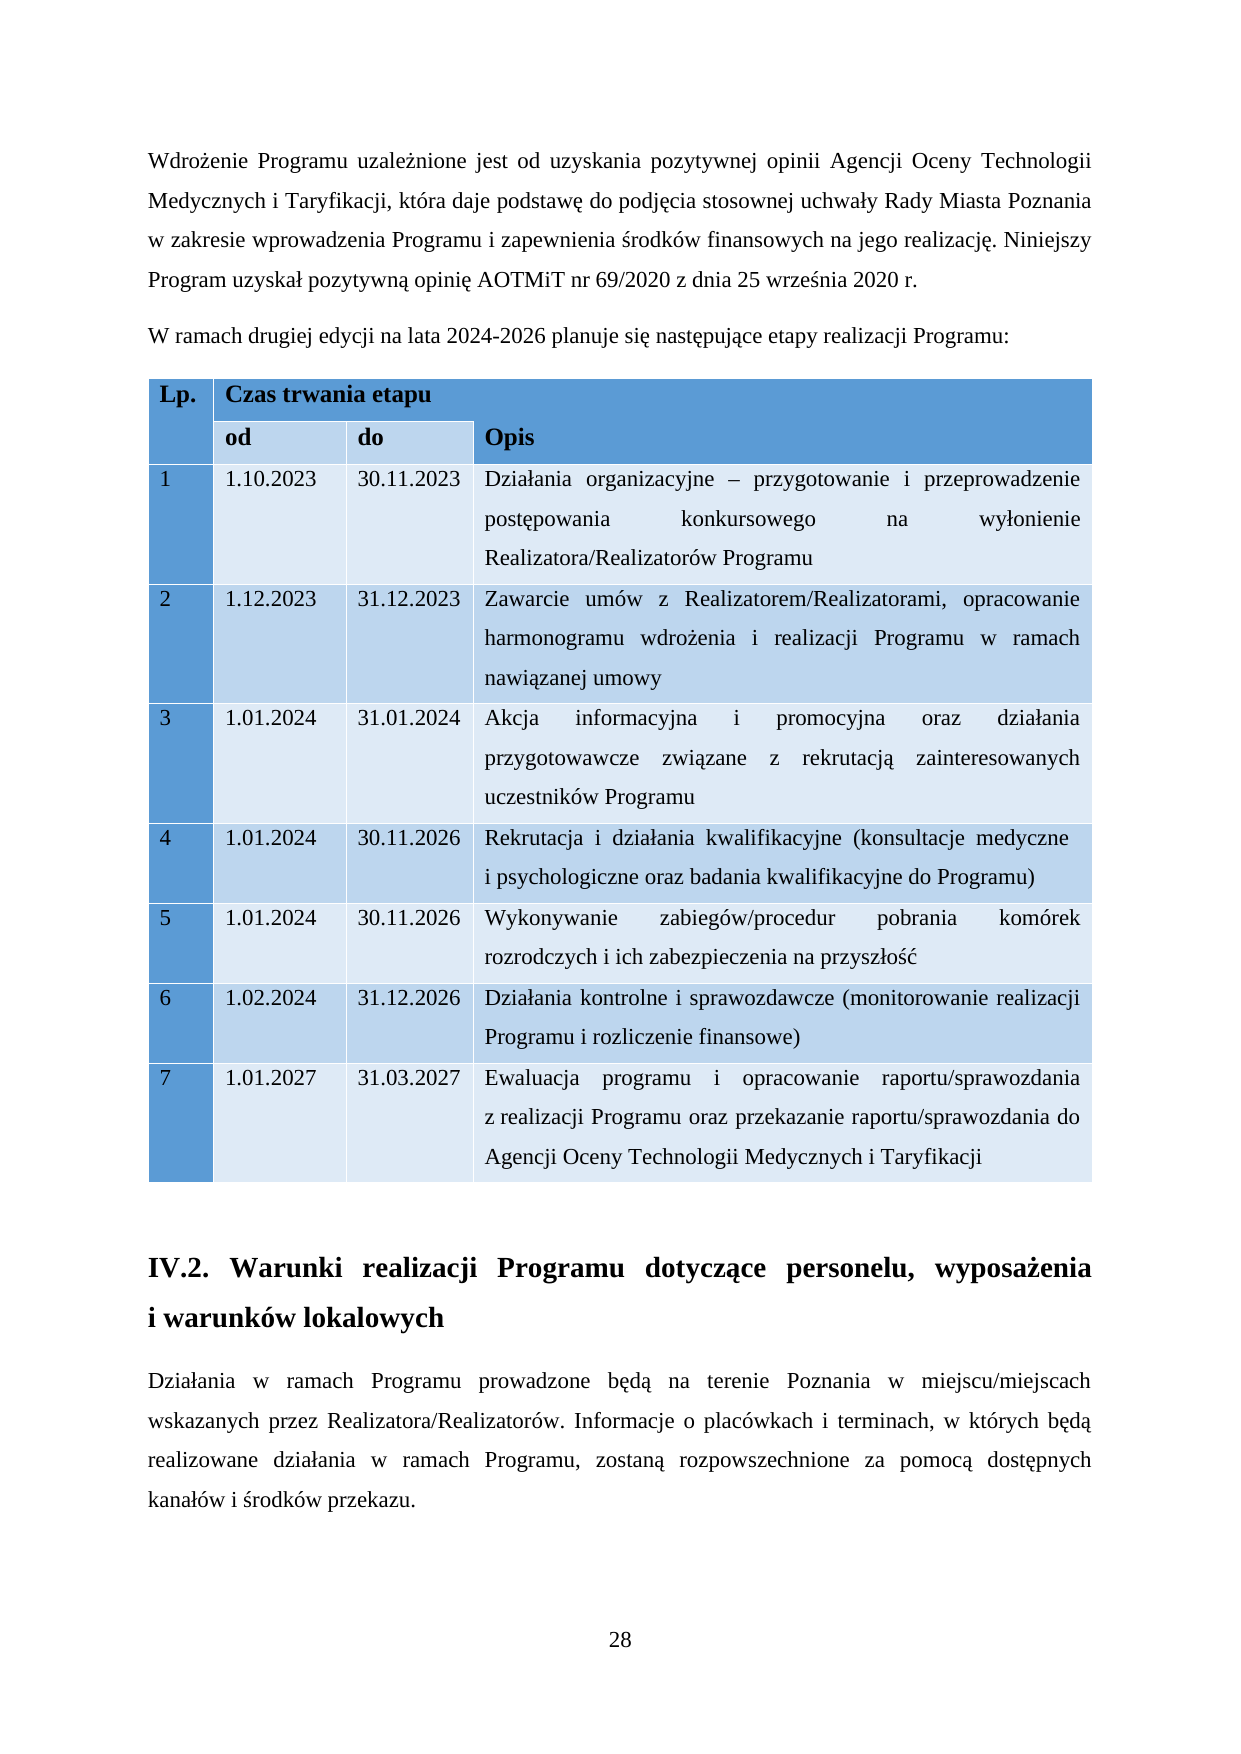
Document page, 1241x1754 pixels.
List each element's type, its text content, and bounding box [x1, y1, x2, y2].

table_cell 1.10.2023 [214, 465, 346, 584]
table_cell do [347, 422, 473, 464]
table_cell Zawarcie umów z Realizatorem/Realizatorami, opracowanie harmonogramu wdrożenia i realizacji Programu w ramach nawiązanej umowy [474, 585, 1092, 703]
table_cell 30.11.2026 [347, 824, 473, 903]
table_cell 7 [149, 1064, 213, 1182]
table_cell Ewaluacja programu i opracowanie raportu/sprawozdania z realizacji Programu oraz przekazanie raportu/sprawozdania do Agencji Oceny Technologii Medycznych i Taryfikacji [474, 1064, 1092, 1182]
table_cell Działania organizacyjne – przygotowanie i przeprowadzenie postępowania konkursowego na wyłonienie Realizatora/Realizatorów Programu [474, 465, 1092, 584]
table_cell 6 [149, 984, 213, 1063]
table_cell 1.12.2023 [214, 585, 346, 703]
table_cell 2 [149, 585, 213, 703]
text IV.2. Warunki realizacji Programu dotyczące personelu, wyposażenia i warunków lokalowych [148, 1250, 1093, 1334]
table_cell 31.01.2024 [347, 704, 473, 823]
table_cell Działania kontrolne i sprawozdawcze (monitorowanie realizacji Programu i rozliczenie finansowe) [474, 984, 1092, 1063]
table_cell 30.11.2023 [347, 465, 473, 584]
table_cell 31.12.2023 [347, 585, 473, 703]
table_cell Akcja informacyjna i promocyjna oraz działania przygotowawcze związane z rekrutacją zainteresowanych uczestników Programu [474, 704, 1092, 823]
table_cell 4 [149, 824, 213, 903]
table_cell 31.12.2026 [347, 984, 473, 1063]
table_header Lp. [149, 379, 213, 464]
table_cell 1.01.2024 [214, 824, 346, 903]
text Wdrożenie Programu uzależnione jest od uzyskania pozytywnej opinii Agencji Oceny Technologii Medycznych i Taryfikacji, która daje podstawę do podjęcia stosownej uchwały Rady Miasta Poznania w zakresie wprowadzenia Programu i zapewnienia środków finansowych na jego realizację. Niniejszy Program uzyskał pozytywną opinię AOTMiT nr 69/2020 z dnia 25 września 2020 r. [148, 148, 1093, 292]
text Działania w ramach Programu prowadzone będą na terenie Poznania w miejscu/miejscach wskazanych przez Realizatora/Realizatorów. Informacje o placówkach i terminach, w których będą realizowane działania w ramach Programu, zostaną rozpowszechnione za pomocą dostępnych kanałów i środków przekazu. [148, 1368, 1093, 1512]
table_cell 1.01.2024 [214, 904, 346, 983]
table_cell 5 [149, 904, 213, 983]
table_cell 1 [149, 465, 213, 584]
table_cell 31.03.2027 [347, 1064, 473, 1182]
table_cell 1.01.2024 [214, 704, 346, 823]
table_cell Rekrutacja i działania kwalifikacyjne (konsultacje medyczne i psychologiczne oraz badania kwalifikacyjne do Programu) [474, 824, 1092, 903]
table_cell 3 [149, 704, 213, 823]
table_cell Wykonywanie zabiegów/procedur pobrania komórek rozrodczych i ich zabezpieczenia na przyszłość [474, 904, 1092, 983]
table_cell 30.11.2026 [347, 904, 473, 983]
table_header Opis [473, 379, 1092, 464]
table_header Czas trwania etapu [214, 379, 473, 421]
table_cell 1.02.2024 [214, 984, 346, 1063]
text W ramach drugiej edycji na lata 2024-2026 planuje się następujące etapy realizacji Programu: [148, 322, 1093, 348]
table_cell od [214, 422, 346, 464]
table_cell 1.01.2027 [214, 1064, 346, 1182]
